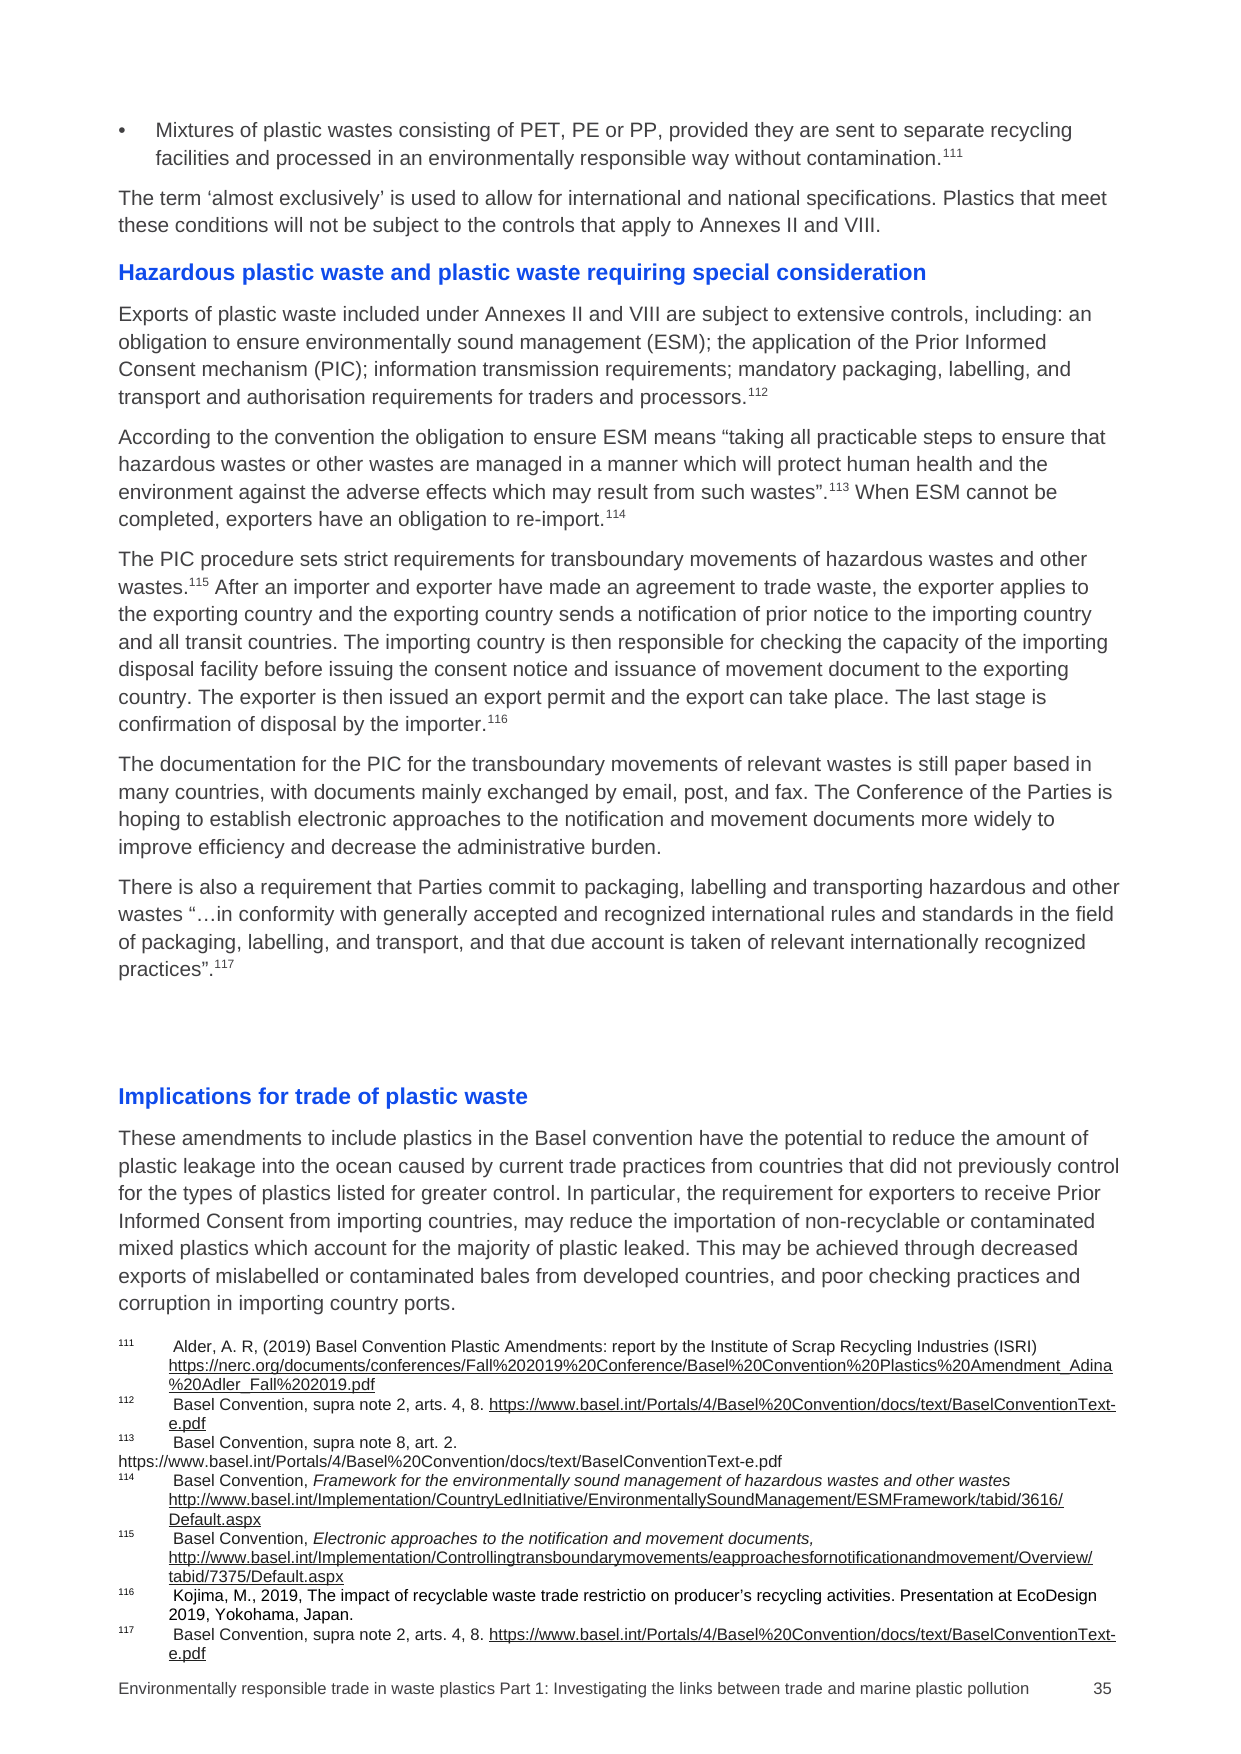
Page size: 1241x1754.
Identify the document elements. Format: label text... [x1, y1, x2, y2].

text The term ‘almost exclusively’ is used to allow for international and national specifications. Plastics that meet these conditions will not be subject to the controls that apply to Annexes II and VIII. [118, 186, 1122, 237]
text The documentation for the PIC for the transboundary movements of relevant wastes is still paper based in many countries, with documents mainly exchanged by email, post, and fax. The Conference of the Parties is hoping to establish electronic approaches to the notification and movement documents more widely to improve efficiency and decrease the administrative burden. [118, 752, 1122, 858]
text Exports of plastic waste included under Annexes II and VIII are subject to extensive controls, including: an obligation to ensure environmentally sound management (ESM); the application of the Prior Informed Consent mechanism (PIC); information transmission requirements; mandatory packaging, labelling, and transport and authorisation requirements for traders and processors. [118, 302, 1122, 408]
text There is also a requirement that Parties commit to packaging, labelling and transporting hazardous and other wastes “…in conformity with generally accepted and recognized international rules and standards in the field of packaging, labelling, and transport, and that due account is taken of relevant internationally recognized practices”. [118, 874, 1122, 981]
text According to the convention the obligation to ensure ESM means “taking all practicable steps to ensure that hazardous wastes or other wastes are managed in a manner which will protect human health and the environment against the adverse effects which may result from such wastes”. When ESM cannot be completed, exporters have an obligation to re-import. [118, 424, 1122, 531]
list Mixtures of plastic wastes consisting of PET, PE or PP, provided they are sent to separate recycling facilities and processed in an environmentally responsible way without contamination. [118, 118, 1122, 169]
subtitle Implications for trade of plastic waste [118, 1083, 1122, 1110]
text These amendments to include plastics in the Basel convention have the potential to reduce the amount of plastic leakage into the ocean caused by current trade practices from countries that did not previously control for the types of plastics listed for greater control. In particular, the requirement for exporters to receive Prior Informed Consent from importing countries, may reduce the importation of non-recyclable or contaminated mixed plastics which account for the majority of plastic leaked. This may be achieved through decreased exports of mislabelled or contaminated bales from developed countries, and poor checking practices and corruption in importing country ports. [118, 1126, 1122, 1315]
subtitle Hazardous plastic waste and plastic waste requiring special consideration [118, 259, 1122, 286]
text The PIC procedure sets strict requirements for transboundary movements of hazardous wastes and other wastes. After an importer and exporter have made an agreement to trade waste, the exporter applies to the exporting country and the exporting country sends a notification of prior notice to the importing country and all transit countries. The importing country is then responsible for checking the capacity of the importing disposal facility before issuing the consent notice and issuance of movement document to the exporting country. The exporter is then issued an export permit and the export can take place. The last stage is confirmation of disposal by the importer. [118, 547, 1122, 736]
